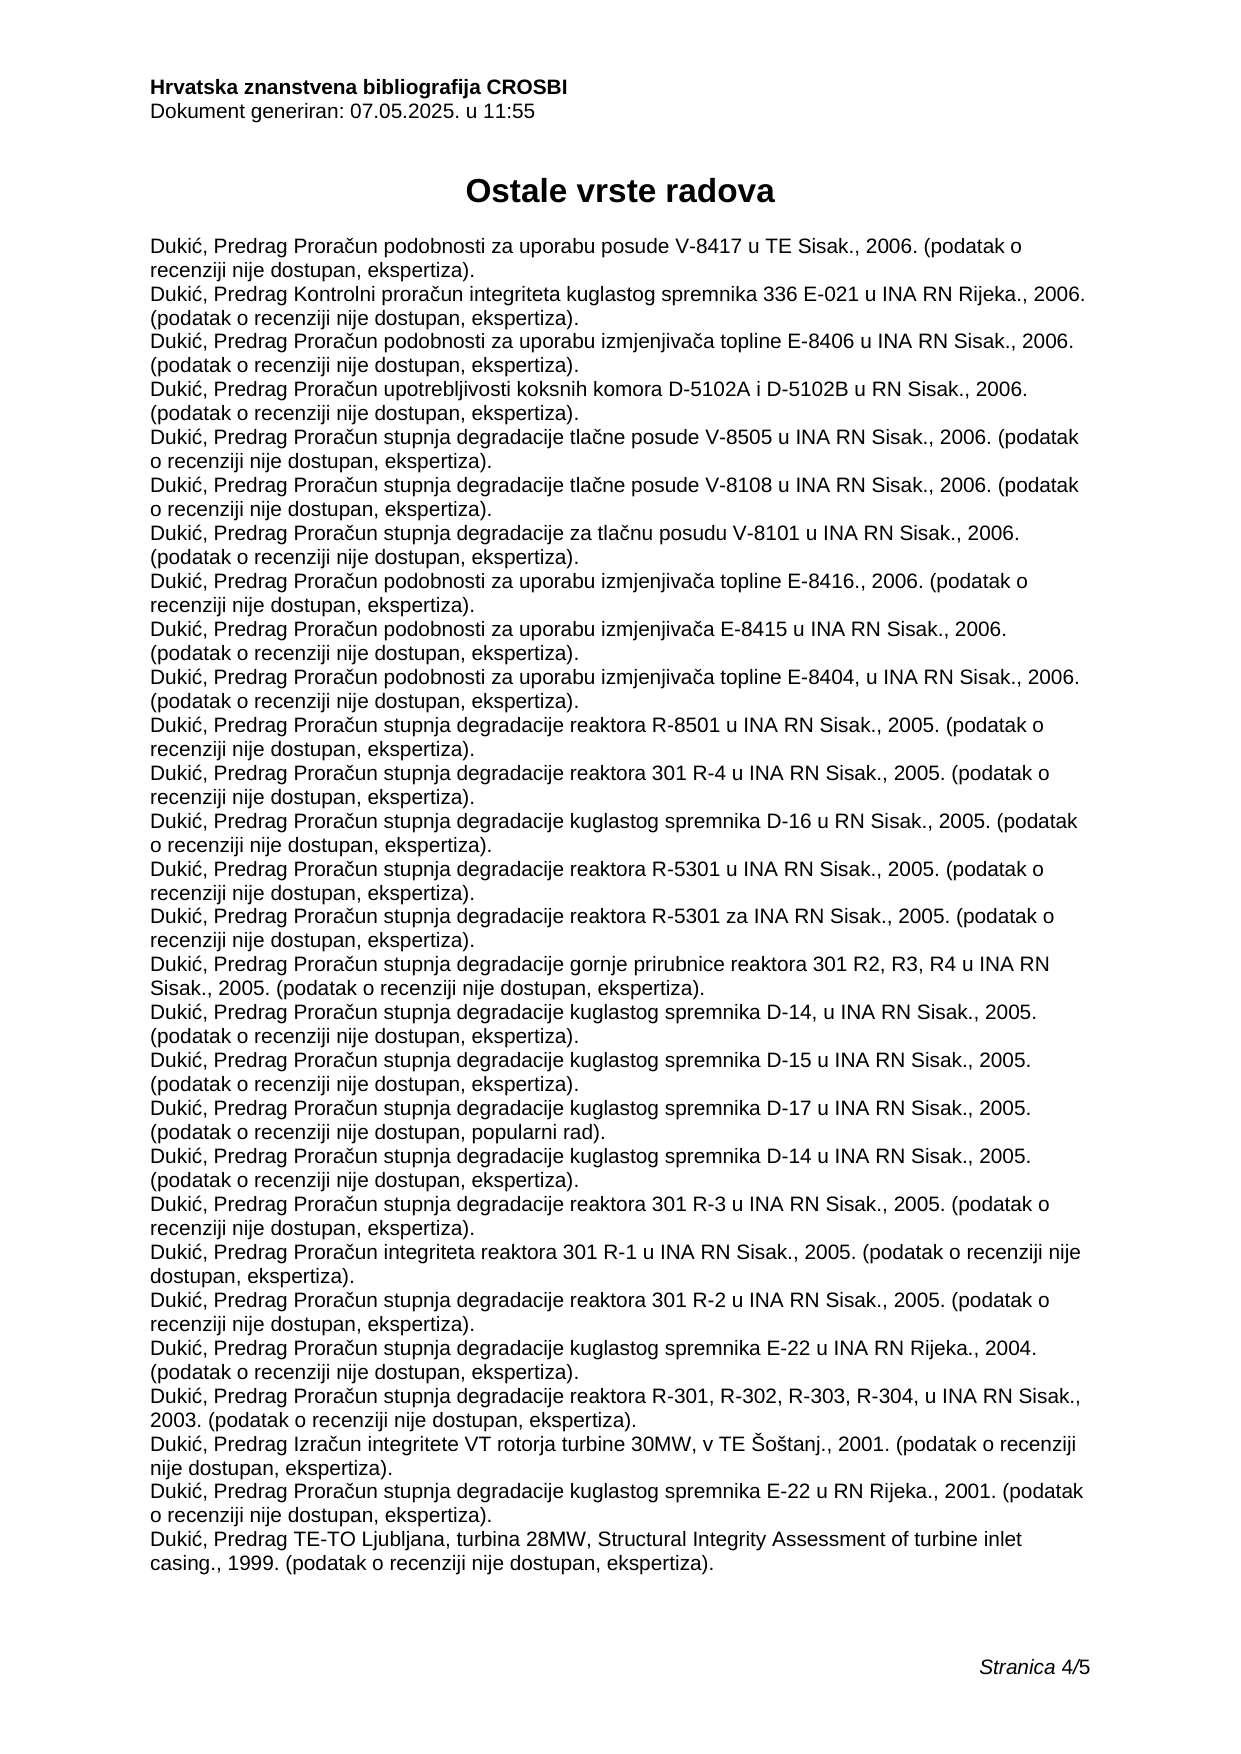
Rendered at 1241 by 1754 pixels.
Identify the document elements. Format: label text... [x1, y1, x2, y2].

text Dukić, Predrag [150, 1096, 1090, 1144]
text Dukić, Predrag [150, 856, 1090, 904]
text Dukić, Predrag [150, 1192, 1090, 1240]
text Dukić, Predrag [150, 808, 1090, 856]
text Dukić, Predrag [150, 904, 1090, 952]
text Dukić, Predrag [150, 521, 1090, 569]
text Dukić, Predrag [150, 952, 1090, 1000]
text Dukić, Predrag [150, 1383, 1090, 1431]
text Dukić, Predrag [150, 761, 1090, 808]
text Dukić, Predrag [150, 713, 1090, 761]
text Dukić, Predrag [150, 1288, 1090, 1336]
text Dukić, Predrag [150, 425, 1090, 473]
text Dukić, Predrag [150, 233, 1090, 281]
text Dukić, Predrag [150, 377, 1090, 425]
text Dukić, Predrag [150, 569, 1090, 617]
text Dukić, Predrag [150, 617, 1090, 665]
text Dukić, Predrag [150, 329, 1090, 377]
text Dukić, Predrag [150, 473, 1090, 521]
text Dukić, Predrag [150, 1240, 1090, 1288]
text Dukić, Predrag [150, 1431, 1090, 1479]
text Dukić, Predrag [150, 1048, 1090, 1096]
subtitle Ostale vrste radova [150, 171, 1090, 209]
text Dukić, Predrag [150, 1000, 1090, 1048]
text Dukić, Predrag [150, 1527, 1090, 1575]
text Dukić, Predrag [150, 1336, 1090, 1383]
text Dukić, Predrag [150, 665, 1090, 713]
text Dukić, Predrag [150, 1479, 1090, 1527]
text Dukić, Predrag [150, 281, 1090, 329]
text Dukić, Predrag [150, 1144, 1090, 1192]
